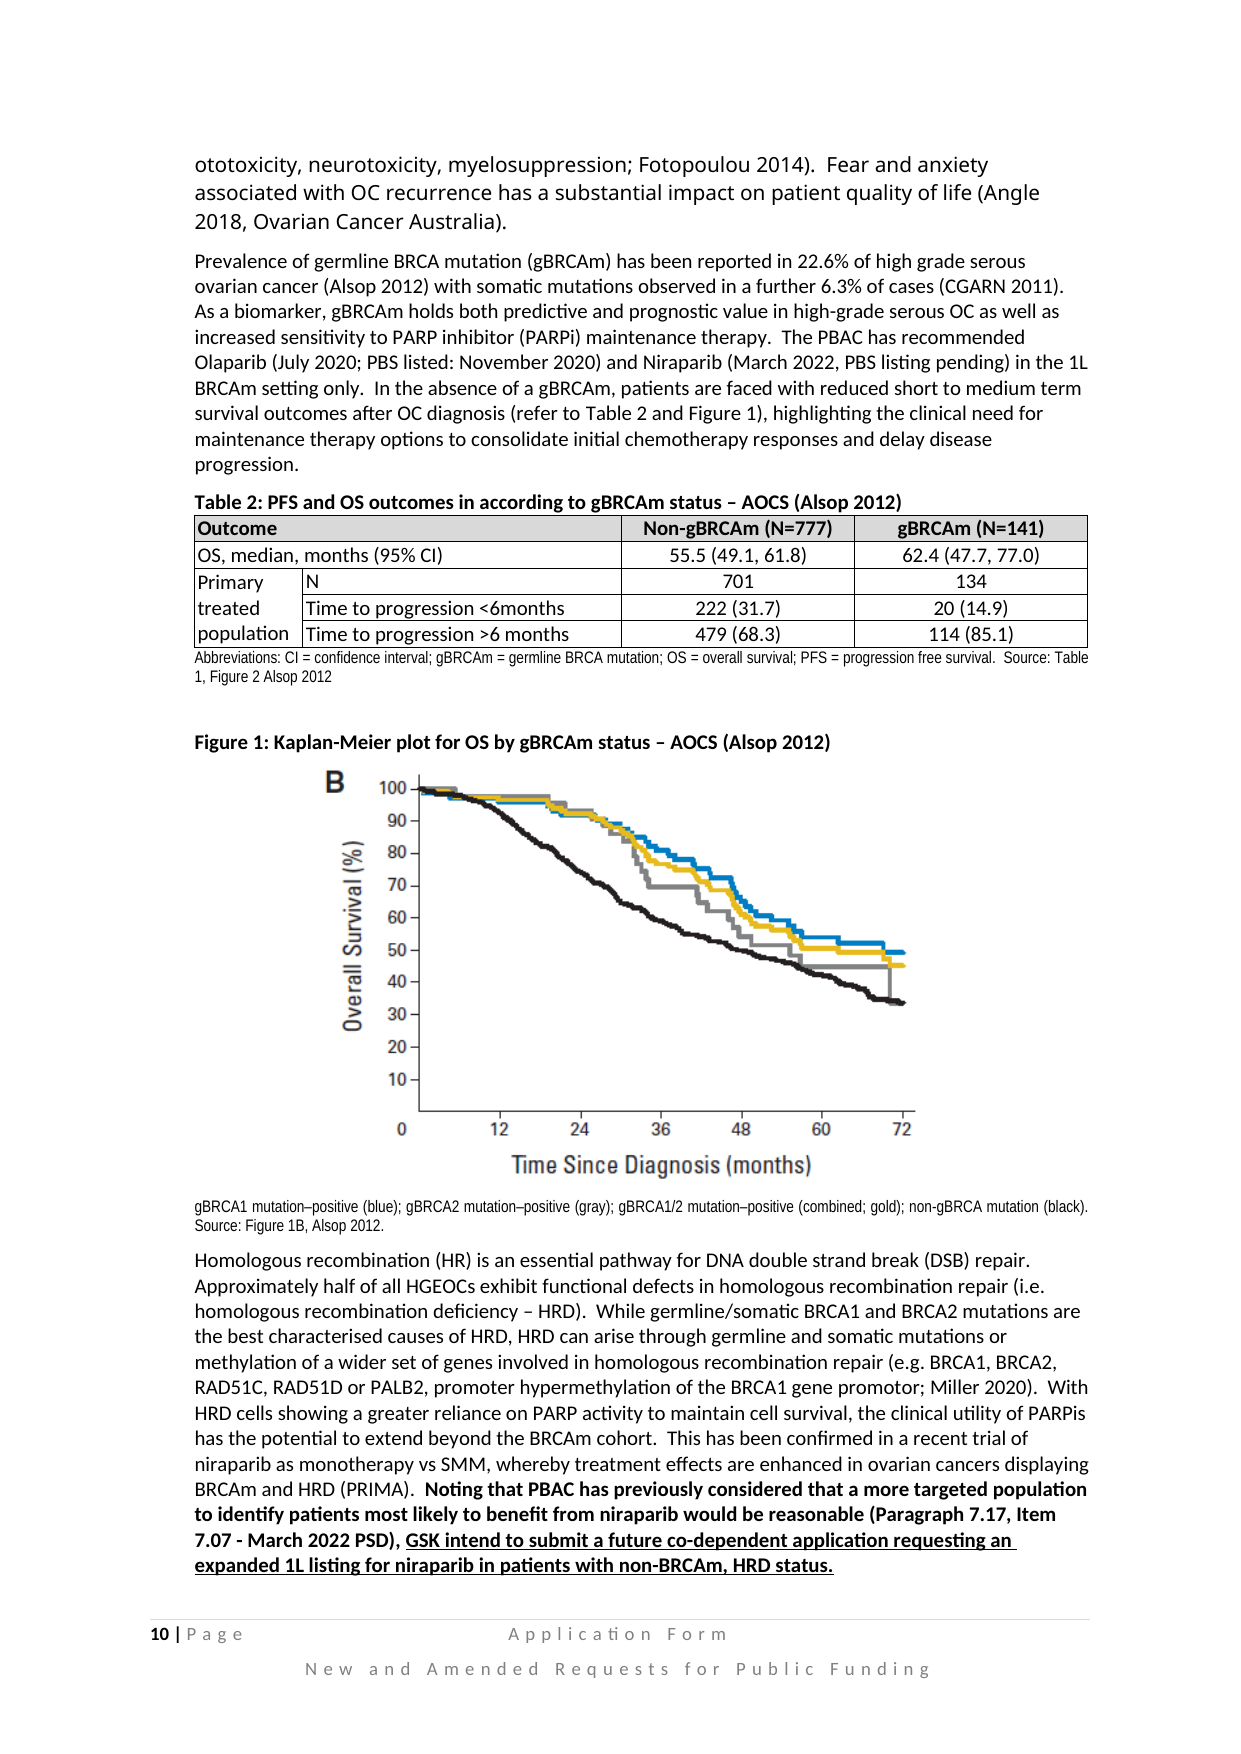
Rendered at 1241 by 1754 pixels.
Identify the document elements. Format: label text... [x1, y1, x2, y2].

table_cell 222 (31.7) [622, 595, 854, 620]
text Abbreviations: CI = confidence interval; gBRCAm = germline BRCA mutation; OS = overall survival; PFS = progression free survival. Source: Table 1, Figure 2 Alsop 2012 [194, 648, 1090, 686]
text Homologous recombination (HR) is an essential pathway for DNA double strand break (DSB) repair. Approximately half of all HGEOCs exhibit functional defects in homologous recombination repair (i.e. homologous recombination deficiency – HRD). While germline/somatic BRCA1 and BRCA2 mutations are the best characterised causes of HRD, HRD can arise through germline and somatic mutations or methylation of a wider set of genes involved in homologous recombination repair (e.g. BRCA1, BRCA2, RAD51C, RAD51D or PALB2, promoter hypermethylation of the BRCA1 gene promotor; Miller 2020). With HRD cells showing a greater reliance on PARP activity to maintain cell survival, the clinical utility of PARPis has the potential to extend beyond the BRCAm cohort. This has been confirmed in a recent trial of niraparib as monotherapy vs SMM, whereby treatment effects are enhanced in ovarian cancers displaying BRCAm and HRD (PRIMA). Noting that PBAC has previously considered that a more targeted population to identify patients most likely to benefit from niraparib would be reasonable (Paragraph 7.17, Item 7.07 - March 2022 PSD), GSK intend to submit a future co-dependent application requesting an expanded 1L listing for niraparib in patients with non-BRCAm, HRD status. [194, 1247, 1090, 1578]
text Prevalence of germline BRCA mutation (gBRCAm) has been reported in 22.6% of high grade serous ovarian cancer (Alsop 2012) with somatic mutations observed in a further 6.3% of cases (CGARN 2011). As a biomarker, gBRCAm holds both predictive and prognostic value in high-grade serous OC as well as increased sensitivity to PARP inhibitor (PARPi) maintenance therapy. The PBAC has recommended Olaparib (July 2020; PBS listed: November 2020) and Niraparib (March 2022, PBS listing pending) in the 1L BRCAm setting only. In the absence of a gBRCAm, patients are faced with reduced short to medium term survival outcomes after OC diagnosis (refer to Table 2 and Figure 1), highlighting the clinical need for maintenance therapy options to consolidate initial chemotherapy responses and delay disease progression. [194, 248, 1090, 477]
picture [314, 766, 926, 1184]
table_header Non-gBRCAm (N=777) [622, 516, 854, 541]
table_cell 114 (85.1) [855, 621, 1087, 647]
table_cell 62.4 (47.7, 77.0) [855, 542, 1087, 567]
table_cell Time to progression >6 months [303, 621, 621, 647]
table_header gBRCAm (N=141) [855, 516, 1087, 541]
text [194, 150, 1090, 235]
table_cell 55.5 (49.1, 61.8) [622, 542, 854, 567]
table_cell 479 (68.3) [622, 621, 854, 647]
text Figure 1: Kaplan-Meier plot for OS by gBRCAm status – AOCS (Alsop 2012) [150, 729, 1090, 754]
text Table 2: PFS and OS outcomes in according to gBRCAm status – AOCS (Alsop 2012) [150, 489, 1090, 514]
table_cell OS, median, months (95% CI) [195, 542, 621, 567]
table_cell Primary treated population [195, 569, 302, 647]
table_cell 134 [855, 569, 1087, 594]
text gBRCA1 mutation–positive (blue); gBRCA2 mutation–positive (gray); gBRCA1/2 mutation–positive (combined; gold); non-gBRCA mutation (black). Source: Figure 1B, Alsop 2012. [194, 1197, 1090, 1235]
table_cell Time to progression <6months [303, 595, 621, 620]
table_cell 701 [622, 569, 854, 594]
table_header Outcome [195, 516, 621, 541]
table_cell 20 (14.9) [855, 595, 1087, 620]
table_cell N [303, 569, 621, 594]
